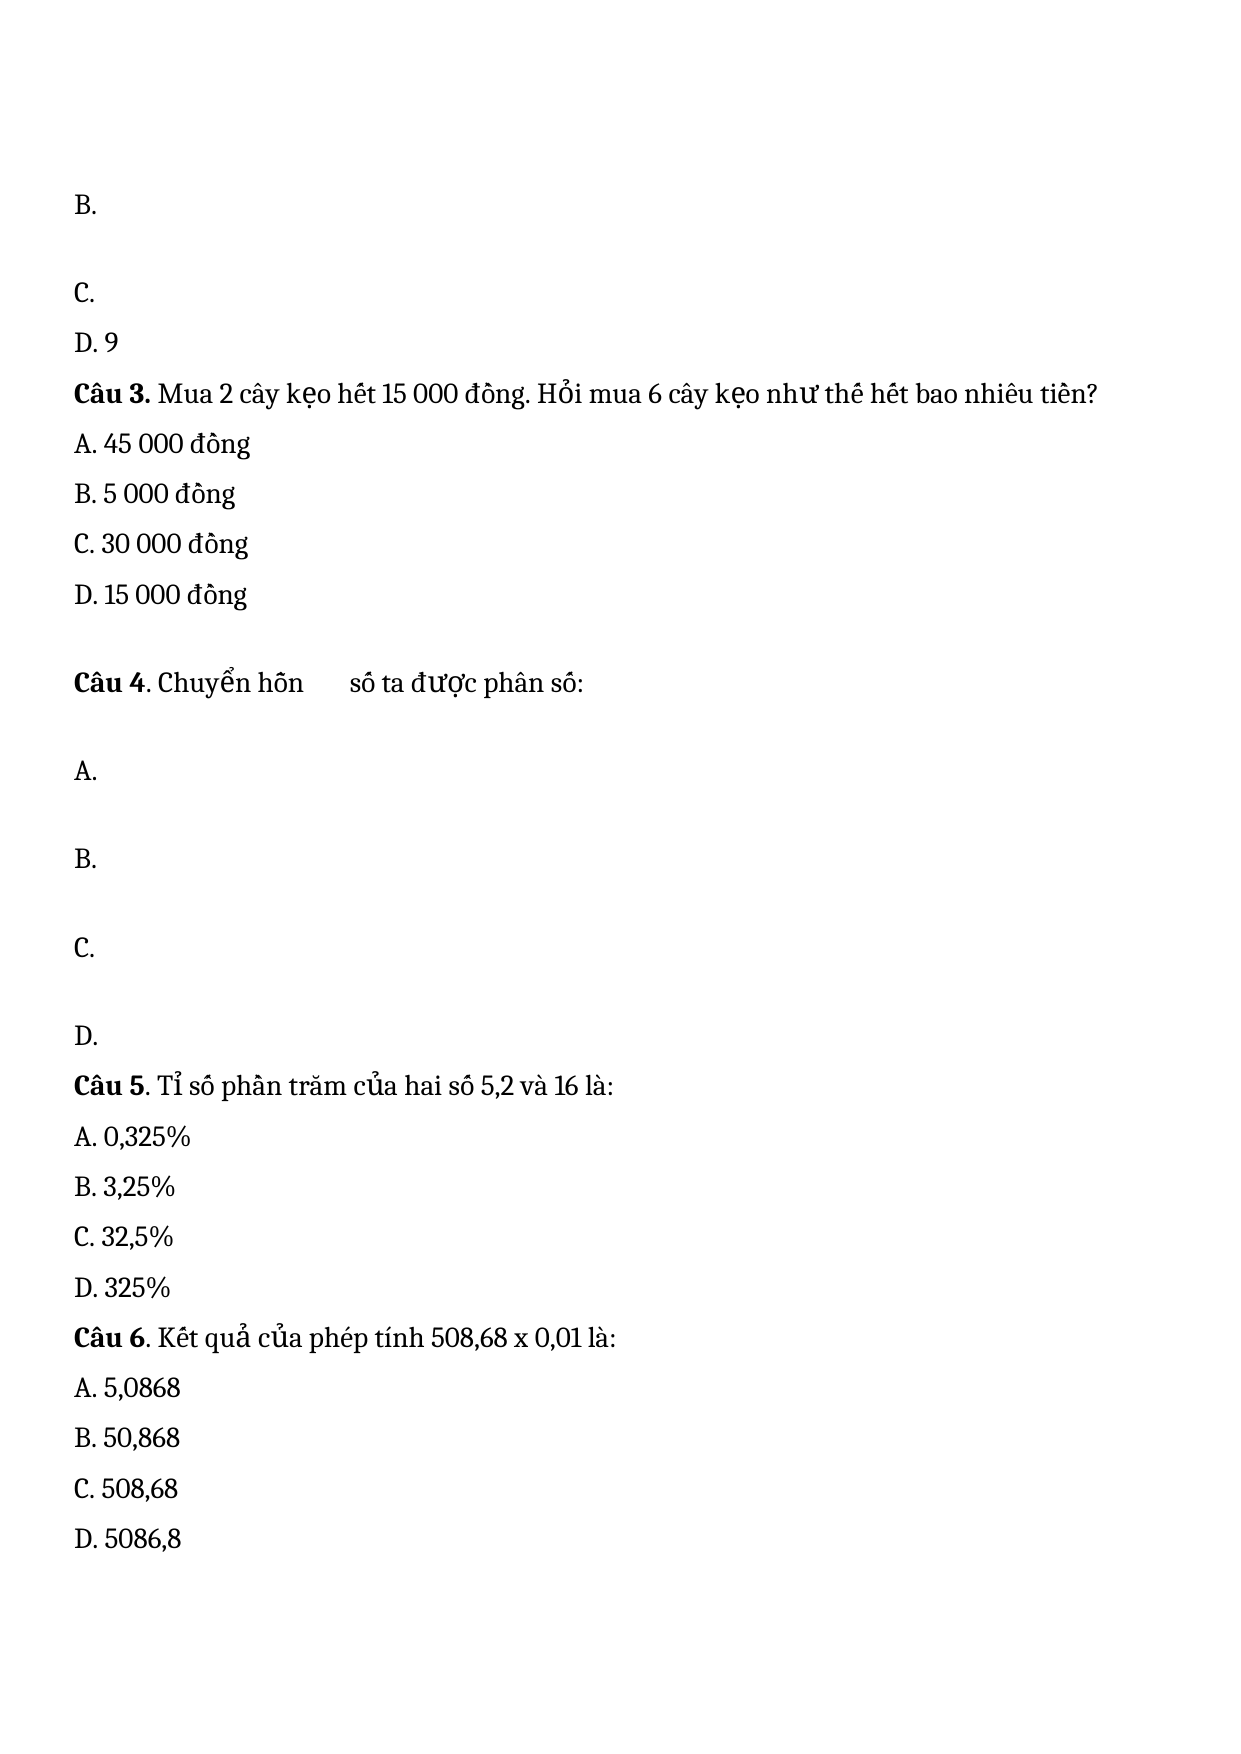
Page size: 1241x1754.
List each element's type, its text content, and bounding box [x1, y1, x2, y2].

text Câu 4. Chuyển hỗn số ta được phân số: [74, 628, 1122, 700]
text B. 50,868 [74, 1422, 1122, 1455]
text B. 3,25% [74, 1170, 1122, 1204]
text Câu 5. Tỉ số phần trăm của hai số 5,2 và 16 là: [74, 1069, 1122, 1103]
text C. [74, 893, 1122, 964]
text Câu 3. Mua 2 cây kẹo hết 15 000 đồng. Hỏi mua 6 cây kẹo như thế hết bao nhiêu tiền? [74, 377, 1122, 410]
text D. 15 000 đồng [74, 578, 1122, 612]
text A. 0,325% [74, 1120, 1122, 1153]
text B. 5 000 đồng [74, 477, 1122, 511]
text A. 45 000 đồng [74, 427, 1122, 461]
text A. 5,0868 [74, 1371, 1122, 1405]
text D. 5086,8 [74, 1522, 1122, 1556]
text D. [74, 981, 1122, 1053]
text Câu 6. Kết quả của phép tính 508,68 x 0,01 là: [74, 1321, 1122, 1354]
text B. [74, 150, 1122, 221]
text D. 325% [74, 1271, 1122, 1304]
text D. 9 [74, 326, 1122, 360]
text A. [74, 717, 1122, 788]
text C. [74, 238, 1122, 310]
text C. 30 000 đồng [74, 528, 1122, 561]
text C. 508,68 [74, 1472, 1122, 1506]
text C. 32,5% [74, 1220, 1122, 1254]
text B. [74, 805, 1122, 876]
